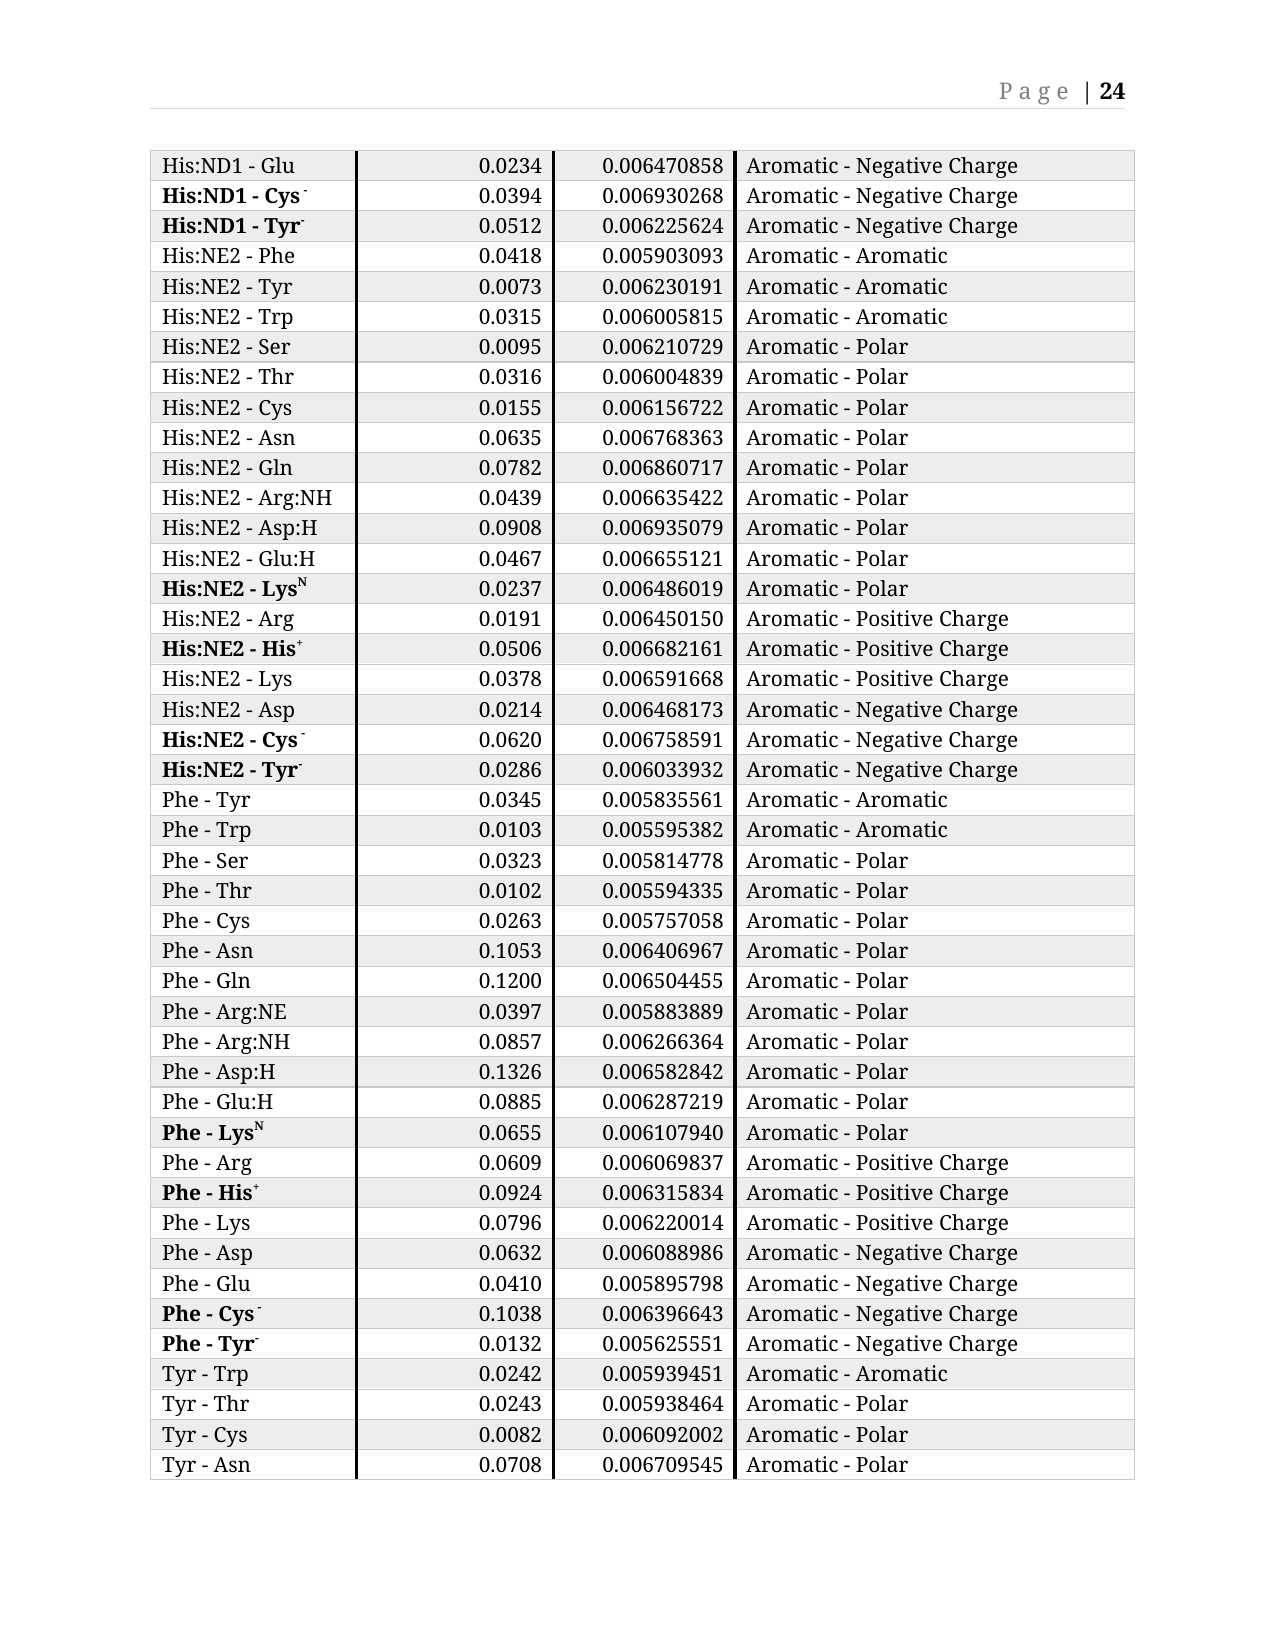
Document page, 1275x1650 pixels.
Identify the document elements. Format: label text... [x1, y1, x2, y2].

table_cell Aromatic - Negative Charge [737, 181, 1134, 210]
table_cell His:NE2 - Lys [151, 665, 355, 694]
table_cell 0.006156722 [555, 393, 733, 422]
table_cell 0.006225624 [555, 211, 733, 241]
table_cell 0.0439 [358, 483, 552, 512]
table_cell His:NE2 - Asp [151, 695, 355, 724]
table_cell Aromatic - Polar [737, 1057, 1134, 1086]
table_cell 0.0620 [358, 725, 552, 754]
table_cell 0.006468173 [555, 695, 733, 724]
table_cell 0.006582842 [555, 1057, 733, 1086]
table_cell Aromatic - Aromatic [737, 242, 1134, 271]
table_cell 0.0635 [358, 423, 552, 452]
table_cell Aromatic - Polar [737, 363, 1134, 392]
table_cell 0.006210729 [555, 332, 733, 361]
table_cell 0.0345 [358, 785, 552, 814]
table_cell Aromatic - Negative Charge [737, 755, 1134, 784]
table_cell His:NE2 - Asn [151, 423, 355, 452]
table_cell Phe - Cys [151, 906, 355, 935]
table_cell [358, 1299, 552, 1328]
table_cell 0.006930268 [555, 181, 733, 210]
table_cell Aromatic - Negative Charge [737, 695, 1134, 724]
table_cell 0.006682161 [555, 634, 733, 663]
table_cell Phe - Ser [151, 846, 355, 875]
table_cell 0.1326 [358, 1057, 552, 1086]
table_cell Phe - Asn [151, 936, 355, 966]
table_cell 0.006033932 [555, 755, 733, 784]
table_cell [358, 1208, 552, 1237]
table_cell Aromatic - Polar [737, 423, 1134, 452]
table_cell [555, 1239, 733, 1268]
table_cell 0.005814778 [555, 846, 733, 875]
table_cell 0.005903093 [555, 242, 733, 271]
table_cell 0.0214 [358, 695, 552, 724]
table_cell Aromatic - Aromatic [737, 302, 1134, 331]
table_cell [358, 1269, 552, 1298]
table_cell 0.0924 [358, 1178, 552, 1207]
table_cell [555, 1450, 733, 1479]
table_cell His:NE2 - LysN [151, 574, 355, 603]
table_cell 0.006591668 [555, 665, 733, 694]
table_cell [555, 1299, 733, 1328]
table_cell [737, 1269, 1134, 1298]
table_cell 0.0512 [358, 211, 552, 241]
table_cell 0.005594335 [555, 876, 733, 905]
table_cell His:NE2 - Arg:NH [151, 483, 355, 512]
table_cell 0.0857 [358, 1027, 552, 1056]
table_cell 0.006107940 [555, 1118, 733, 1147]
table_cell 0.006635422 [555, 483, 733, 512]
table_cell 0.006935079 [555, 514, 733, 543]
table_cell Aromatic - Polar [737, 332, 1134, 361]
table_cell Aromatic - Positive Charge [737, 634, 1134, 663]
table_cell 0.0397 [358, 997, 552, 1026]
table_cell His:NE2 - Tyr [151, 272, 355, 301]
table_cell 0.0323 [358, 846, 552, 875]
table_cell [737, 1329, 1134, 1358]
table_cell 0.0378 [358, 665, 552, 694]
table_cell 0.0286 [358, 755, 552, 784]
table_cell Phe - His+ [151, 1178, 355, 1207]
table_cell Aromatic - Aromatic [737, 816, 1134, 845]
table_cell 0.006069837 [555, 1148, 733, 1177]
table_cell 0.0073 [358, 272, 552, 301]
table_cell His:NE2 - Tyr- [151, 755, 355, 784]
table_cell Aromatic - Negative Charge [737, 151, 1134, 180]
table_cell Aromatic - Negative Charge [737, 725, 1134, 754]
table_cell Phe - Arg:NE [151, 997, 355, 1026]
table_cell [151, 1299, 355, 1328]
table_cell Phe - Arg:NH [151, 1027, 355, 1056]
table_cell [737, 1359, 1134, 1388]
table_cell Aromatic - Polar [737, 906, 1134, 935]
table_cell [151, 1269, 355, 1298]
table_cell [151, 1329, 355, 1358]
table_cell His:ND1 - Glu [151, 151, 355, 180]
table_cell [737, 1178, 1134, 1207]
table_cell Phe - Asp:H [151, 1057, 355, 1086]
table_cell 0.006450150 [555, 604, 733, 633]
table_cell Aromatic - Positive Charge [737, 604, 1134, 633]
table_cell His:ND1 - Cys - [151, 181, 355, 210]
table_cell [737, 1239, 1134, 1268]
table_cell 0.006005815 [555, 302, 733, 331]
table_cell His:NE2 - Arg [151, 604, 355, 633]
table_cell 0.0467 [358, 544, 552, 573]
table_cell Aromatic - Polar [737, 514, 1134, 543]
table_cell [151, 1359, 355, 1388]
table_cell 0.0908 [358, 514, 552, 543]
table_cell 0.1053 [358, 936, 552, 966]
table_cell 0.0191 [358, 604, 552, 633]
table_cell 0.005595382 [555, 816, 733, 845]
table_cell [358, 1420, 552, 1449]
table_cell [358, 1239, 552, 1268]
table_cell Aromatic - Polar [737, 876, 1134, 905]
table_cell His:NE2 - Ser [151, 332, 355, 361]
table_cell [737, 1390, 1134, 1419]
table_cell Phe - LysN [151, 1118, 355, 1147]
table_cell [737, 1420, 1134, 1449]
table_cell Aromatic - Polar [737, 1118, 1134, 1147]
table_cell His:NE2 - Cys - [151, 725, 355, 754]
table_cell 0.006768363 [555, 423, 733, 452]
table_cell His:NE2 - Cys [151, 393, 355, 422]
table_cell Aromatic - Polar [737, 1088, 1134, 1117]
table_cell Aromatic - Negative Charge [737, 211, 1134, 241]
table_cell 0.006504455 [555, 967, 733, 996]
table_cell 0.0103 [358, 816, 552, 845]
table_cell Aromatic - Polar [737, 846, 1134, 875]
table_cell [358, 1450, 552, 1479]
table_cell His:ND1 - Tyr- [151, 211, 355, 241]
table_cell Aromatic - Aromatic [737, 785, 1134, 814]
table_cell 0.0885 [358, 1088, 552, 1117]
table_cell 0.0609 [358, 1148, 552, 1177]
table_cell 0.0506 [358, 634, 552, 663]
table_cell Aromatic - Polar [737, 393, 1134, 422]
table_cell 0.0263 [358, 906, 552, 935]
table_cell Aromatic - Positive Charge [737, 1148, 1134, 1177]
table_cell Aromatic - Polar [737, 453, 1134, 482]
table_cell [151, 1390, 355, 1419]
table_cell His:NE2 - Gln [151, 453, 355, 482]
table_cell His:NE2 - Trp [151, 302, 355, 331]
table_cell Phe - Trp [151, 816, 355, 845]
table_cell Phe - Arg [151, 1148, 355, 1177]
table_cell 0.005883889 [555, 997, 733, 1026]
table_cell 0.0155 [358, 393, 552, 422]
table_cell Aromatic - Polar [737, 544, 1134, 573]
table_cell 0.0237 [358, 574, 552, 603]
table_cell Phe - Glu:H [151, 1088, 355, 1117]
table_cell His:NE2 - Thr [151, 363, 355, 392]
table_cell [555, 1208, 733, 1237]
table_cell 0.006758591 [555, 725, 733, 754]
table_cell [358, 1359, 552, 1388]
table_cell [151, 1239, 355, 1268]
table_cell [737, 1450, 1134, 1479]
table_cell Phe - Tyr [151, 785, 355, 814]
table_cell 0.006486019 [555, 574, 733, 603]
table_cell Aromatic - Polar [737, 936, 1134, 966]
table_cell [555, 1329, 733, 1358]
table_cell 0.005757058 [555, 906, 733, 935]
table_cell 0.006406967 [555, 936, 733, 966]
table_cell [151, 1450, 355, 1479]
table_cell Aromatic - Positive Charge [737, 665, 1134, 694]
table_cell Aromatic - Polar [737, 1027, 1134, 1056]
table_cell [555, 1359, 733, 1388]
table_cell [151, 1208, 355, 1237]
table_cell His:NE2 - His+ [151, 634, 355, 663]
table_cell 0.006860717 [555, 453, 733, 482]
table_cell 0.006004839 [555, 363, 733, 392]
table_cell 0.006470858 [555, 151, 733, 180]
table_cell 0.0418 [358, 242, 552, 271]
table_cell 0.005835561 [555, 785, 733, 814]
table_cell Phe - Thr [151, 876, 355, 905]
table_cell 0.0315 [358, 302, 552, 331]
table_cell 0.006266364 [555, 1027, 733, 1056]
table_cell 0.006230191 [555, 272, 733, 301]
table_cell His:NE2 - Glu:H [151, 544, 355, 573]
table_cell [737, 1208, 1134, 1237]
table_cell Aromatic - Polar [737, 967, 1134, 996]
table_cell 0.0394 [358, 181, 552, 210]
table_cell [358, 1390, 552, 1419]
table_cell His:NE2 - Asp:H [151, 514, 355, 543]
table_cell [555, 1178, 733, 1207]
table_cell Phe - Gln [151, 967, 355, 996]
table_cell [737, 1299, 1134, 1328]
table_cell Aromatic - Polar [737, 574, 1134, 603]
table_cell 0.0655 [358, 1118, 552, 1147]
table_cell Aromatic - Polar [737, 997, 1134, 1026]
table_cell 0.0316 [358, 363, 552, 392]
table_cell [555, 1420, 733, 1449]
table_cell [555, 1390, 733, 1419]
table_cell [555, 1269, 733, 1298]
table_cell Aromatic - Aromatic [737, 272, 1134, 301]
table_cell 0.0782 [358, 453, 552, 482]
table_cell 0.1200 [358, 967, 552, 996]
table_cell 0.0102 [358, 876, 552, 905]
table_cell Aromatic - Polar [737, 483, 1134, 512]
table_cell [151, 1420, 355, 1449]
table_cell His:NE2 - Phe [151, 242, 355, 271]
table_cell 0.0234 [358, 151, 552, 180]
table_cell 0.006655121 [555, 544, 733, 573]
table_cell 0.006287219 [555, 1088, 733, 1117]
table_cell 0.0095 [358, 332, 552, 361]
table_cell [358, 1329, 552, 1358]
